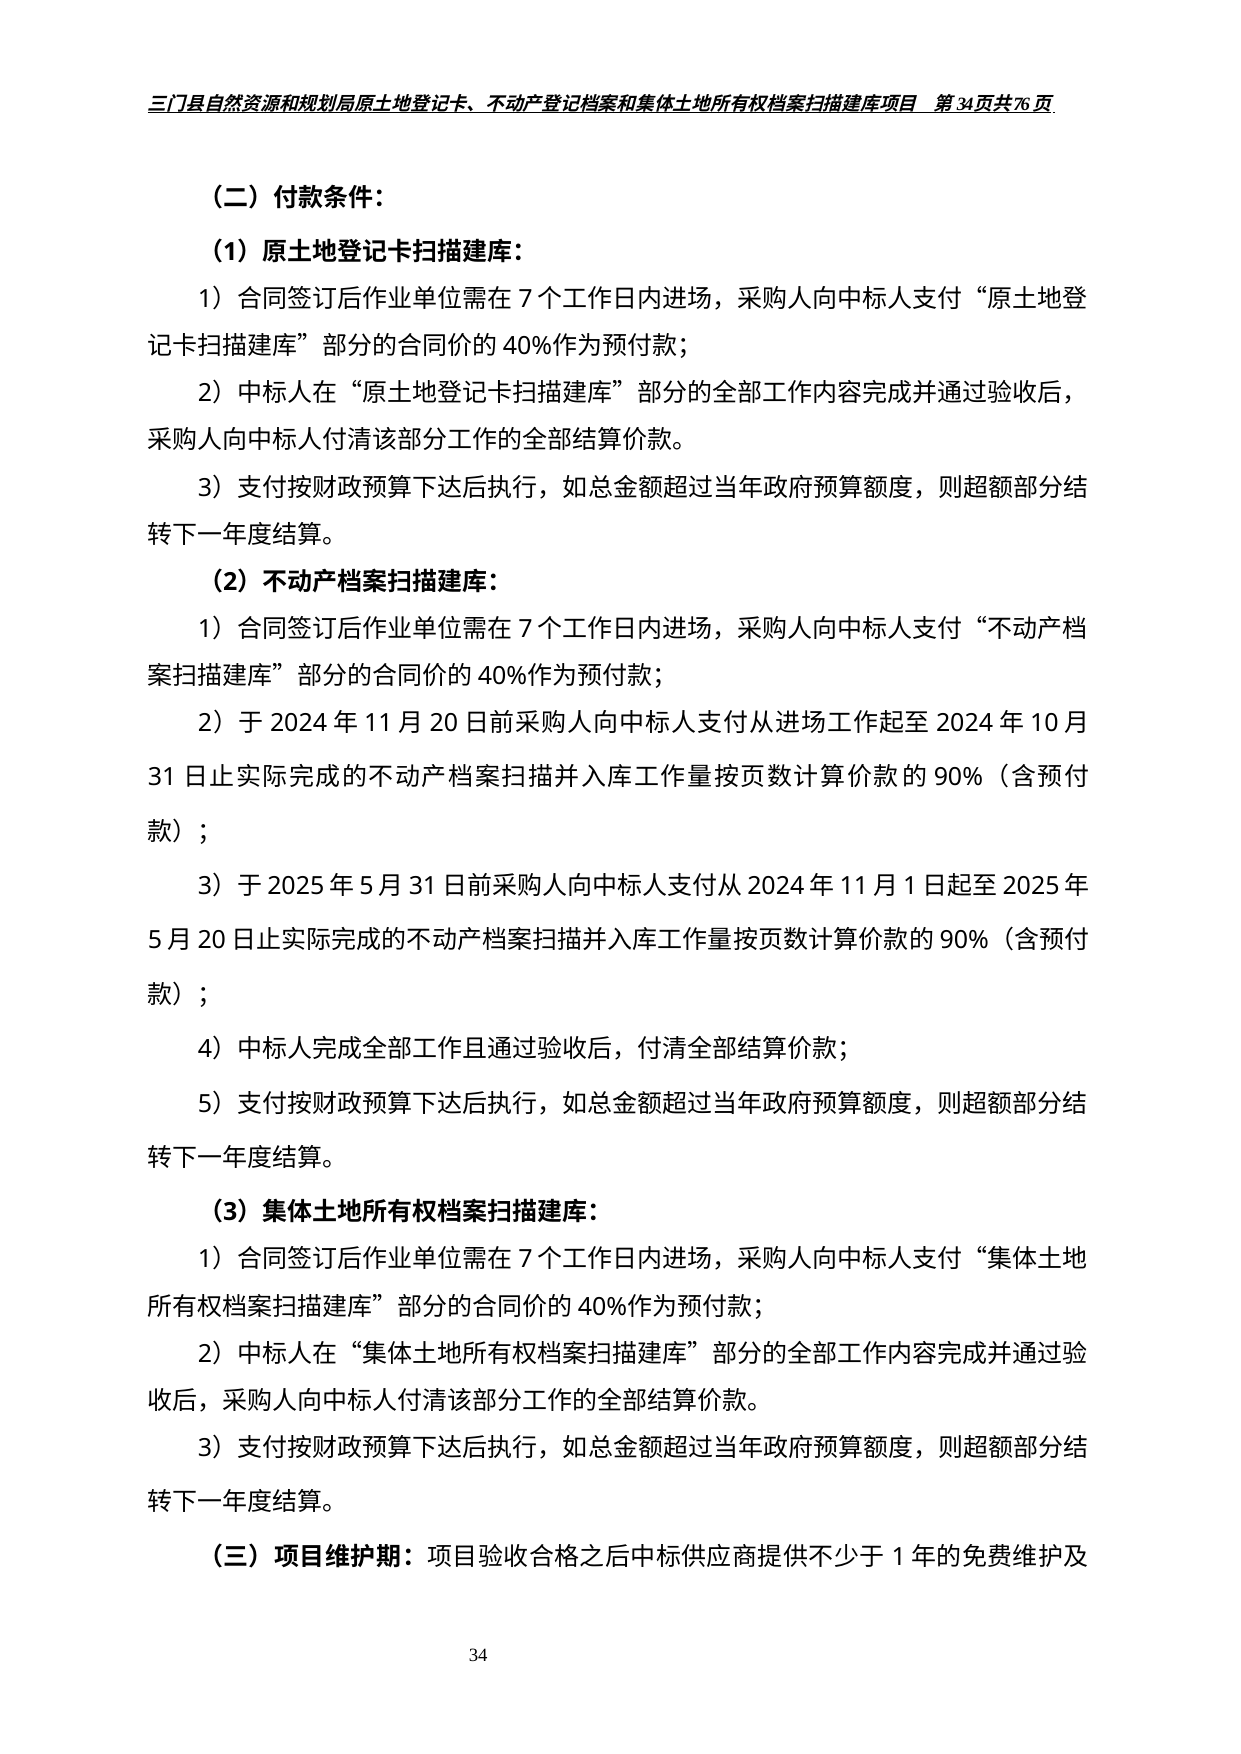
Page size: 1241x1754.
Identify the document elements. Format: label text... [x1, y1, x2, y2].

text 2）中标人在“集体土地所有权档案扫描建库”部分的全部工作内容完成并通过验收后，采购人向中标人付清该部分工作的全部结算价款。 [148, 1333, 1089, 1416]
text （二）付款条件： [148, 177, 1089, 213]
text （2）不动产档案扫描建库： [148, 561, 1089, 597]
text 4）中标人完成全部工作且通过验收后，付清全部结算价款； [148, 1029, 1089, 1065]
text （3）集体土地所有权档案扫描建库： [148, 1192, 1089, 1228]
text 3）支付按财政预算下达后执行，如总金额超过当年政府预算额度，则超额部分结转下一年度结算。 [148, 1427, 1089, 1518]
text 5）支付按财政预算下达后执行，如总金额超过当年政府预算额度，则超额部分结转下一年度结算。 [148, 1083, 1089, 1174]
text 1）合同签订后作业单位需在7个工作日内进场，采购人向中标人支付“原土地登记卡扫描建库”部分的合同价的40%作为预付款； [148, 279, 1089, 362]
text 3）支付按财政预算下达后执行，如总金额超过当年政府预算额度，则超额部分结转下一年度结算。 [148, 467, 1089, 550]
text 2）于2024年11月20日前采购人向中标人支付从进场工作起至2024年10月31日止实际完成的不动产档案扫描并入库工作量按页数计算价款的90%（含预付款）； [148, 702, 1089, 847]
list （1）原土地登记卡扫描建库： [148, 232, 1089, 268]
text 2）中标人在“原土地登记卡扫描建库”部分的全部工作内容完成并通过验收后，采购人向中标人付清该部分工作的全部结算价款。 [148, 373, 1089, 456]
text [148, 1536, 1089, 1572]
text 3）于2025年5月31日前采购人向中标人支付从2024年11月1日起至2025年5月20日止实际完成的不动产档案扫描并入库工作量按页数计算价款的90%（含预付款）； [148, 866, 1089, 1011]
text 1）合同签订后作业单位需在7个工作日内进场，采购人向中标人支付“不动产档案扫描建库”部分的合同价的40%作为预付款； [148, 608, 1089, 692]
text 1）合同签订后作业单位需在7个工作日内进场，采购人向中标人支付“集体土地所有权档案扫描建库”部分的合同价的40%作为预付款； [148, 1239, 1089, 1322]
